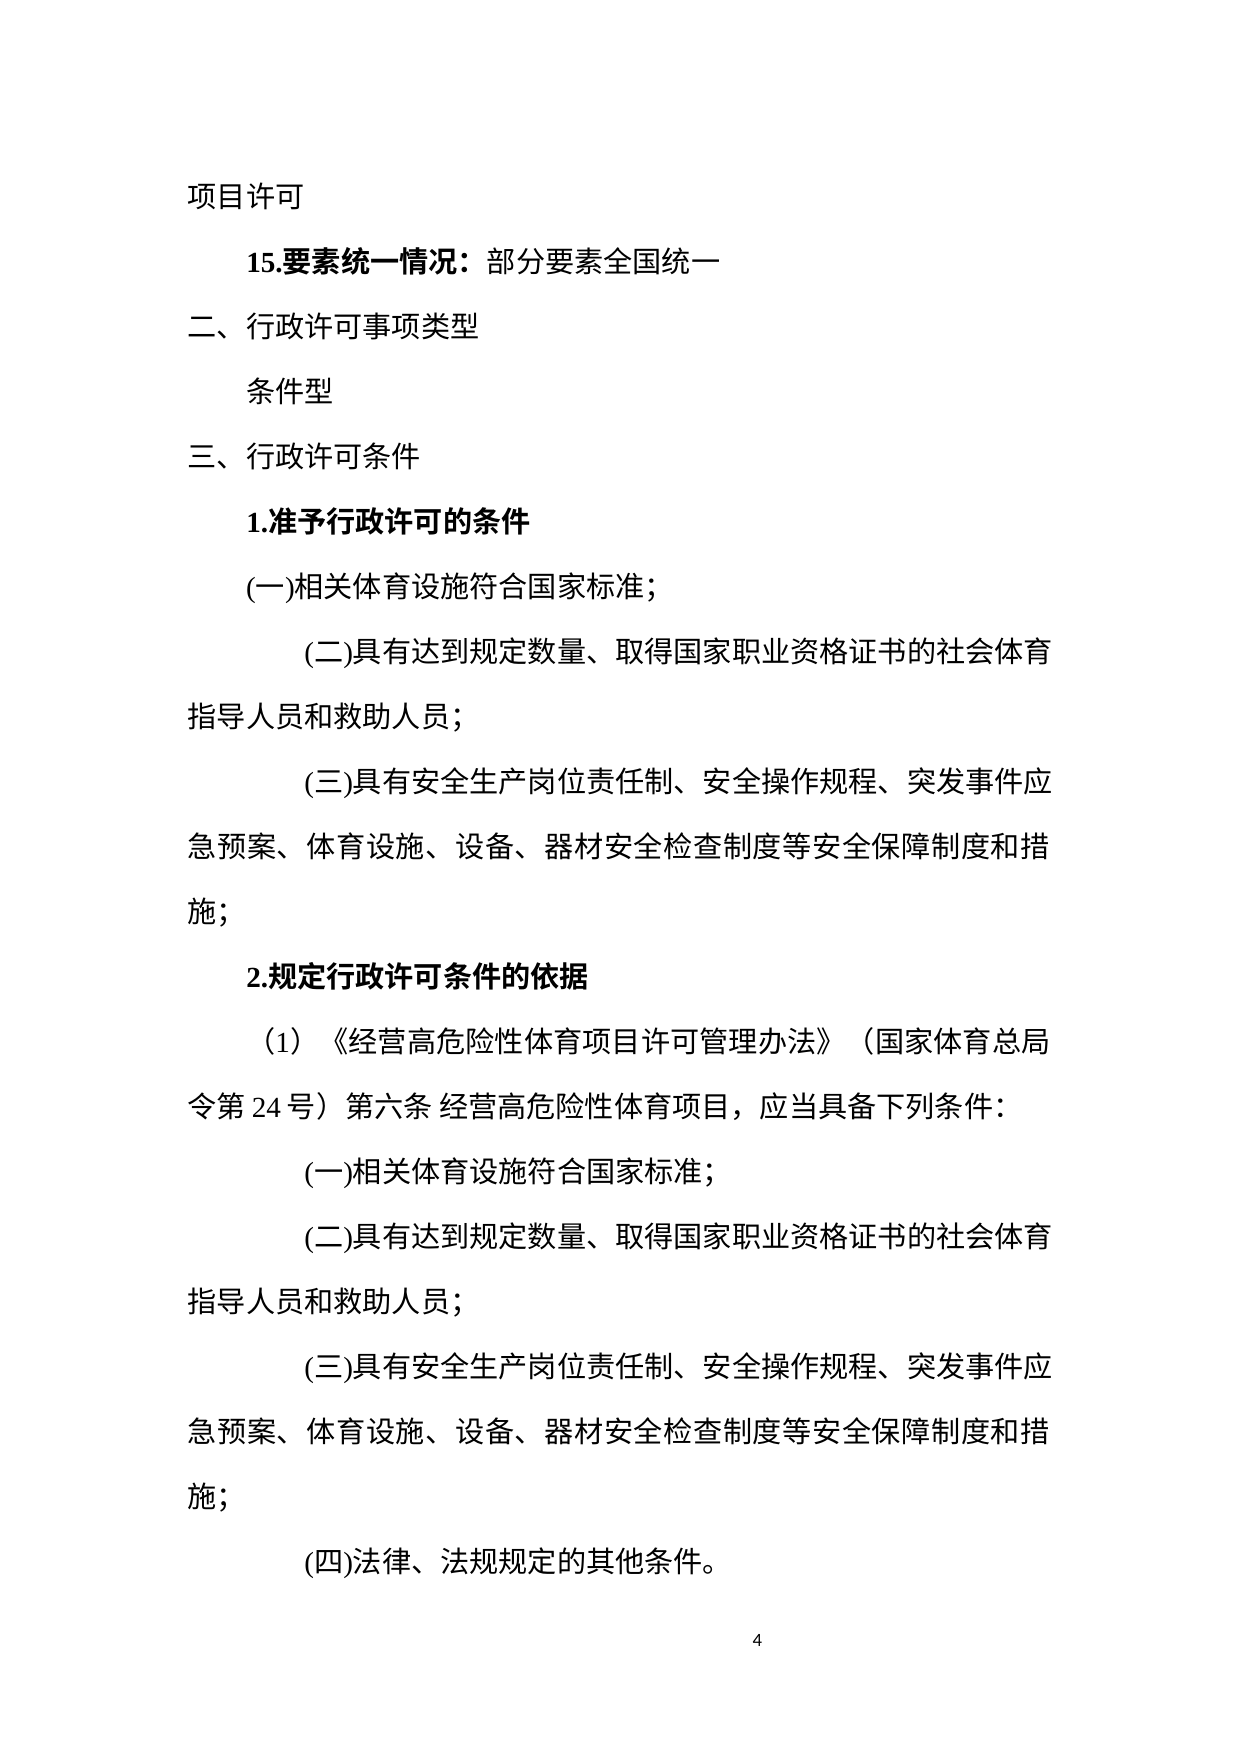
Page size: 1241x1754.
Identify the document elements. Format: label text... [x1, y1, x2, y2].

text (四)法律、法规规定的其他条件。 [187, 1527, 1053, 1592]
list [187, 162, 1053, 227]
text （1）《经营高危险性体育项目许可管理办法》（国家体育总局令第24号）第六条 经营高危险性体育项目，应当具备下列条件： [187, 1007, 1053, 1137]
list 15.要素统一情况：部分要素全国统一 [187, 227, 1053, 292]
list 二、行政许可事项类型 [187, 292, 1053, 357]
list 三、行政许可条件 [187, 422, 1053, 487]
text (二)具有达到规定数量、取得国家职业资格证书的社会体育指导人员和救助人员； [187, 1202, 1053, 1332]
text (一)相关体育设施符合国家标准； [187, 552, 1053, 617]
text (二)具有达到规定数量、取得国家职业资格证书的社会体育指导人员和救助人员； [187, 617, 1053, 747]
text (三)具有安全生产岗位责任制、安全操作规程、突发事件应急预案、体育设施、设备、器材安全检查制度等安全保障制度和措施； [187, 1332, 1053, 1527]
list 2.规定行政许可条件的依据 [187, 942, 1053, 1007]
list 1.准予行政许可的条件 [187, 487, 1053, 552]
text 条件型 [187, 357, 1053, 422]
text (三)具有安全生产岗位责任制、安全操作规程、突发事件应急预案、体育设施、设备、器材安全检查制度等安全保障制度和措施； [187, 747, 1053, 942]
text (一)相关体育设施符合国家标准； [187, 1137, 1053, 1202]
